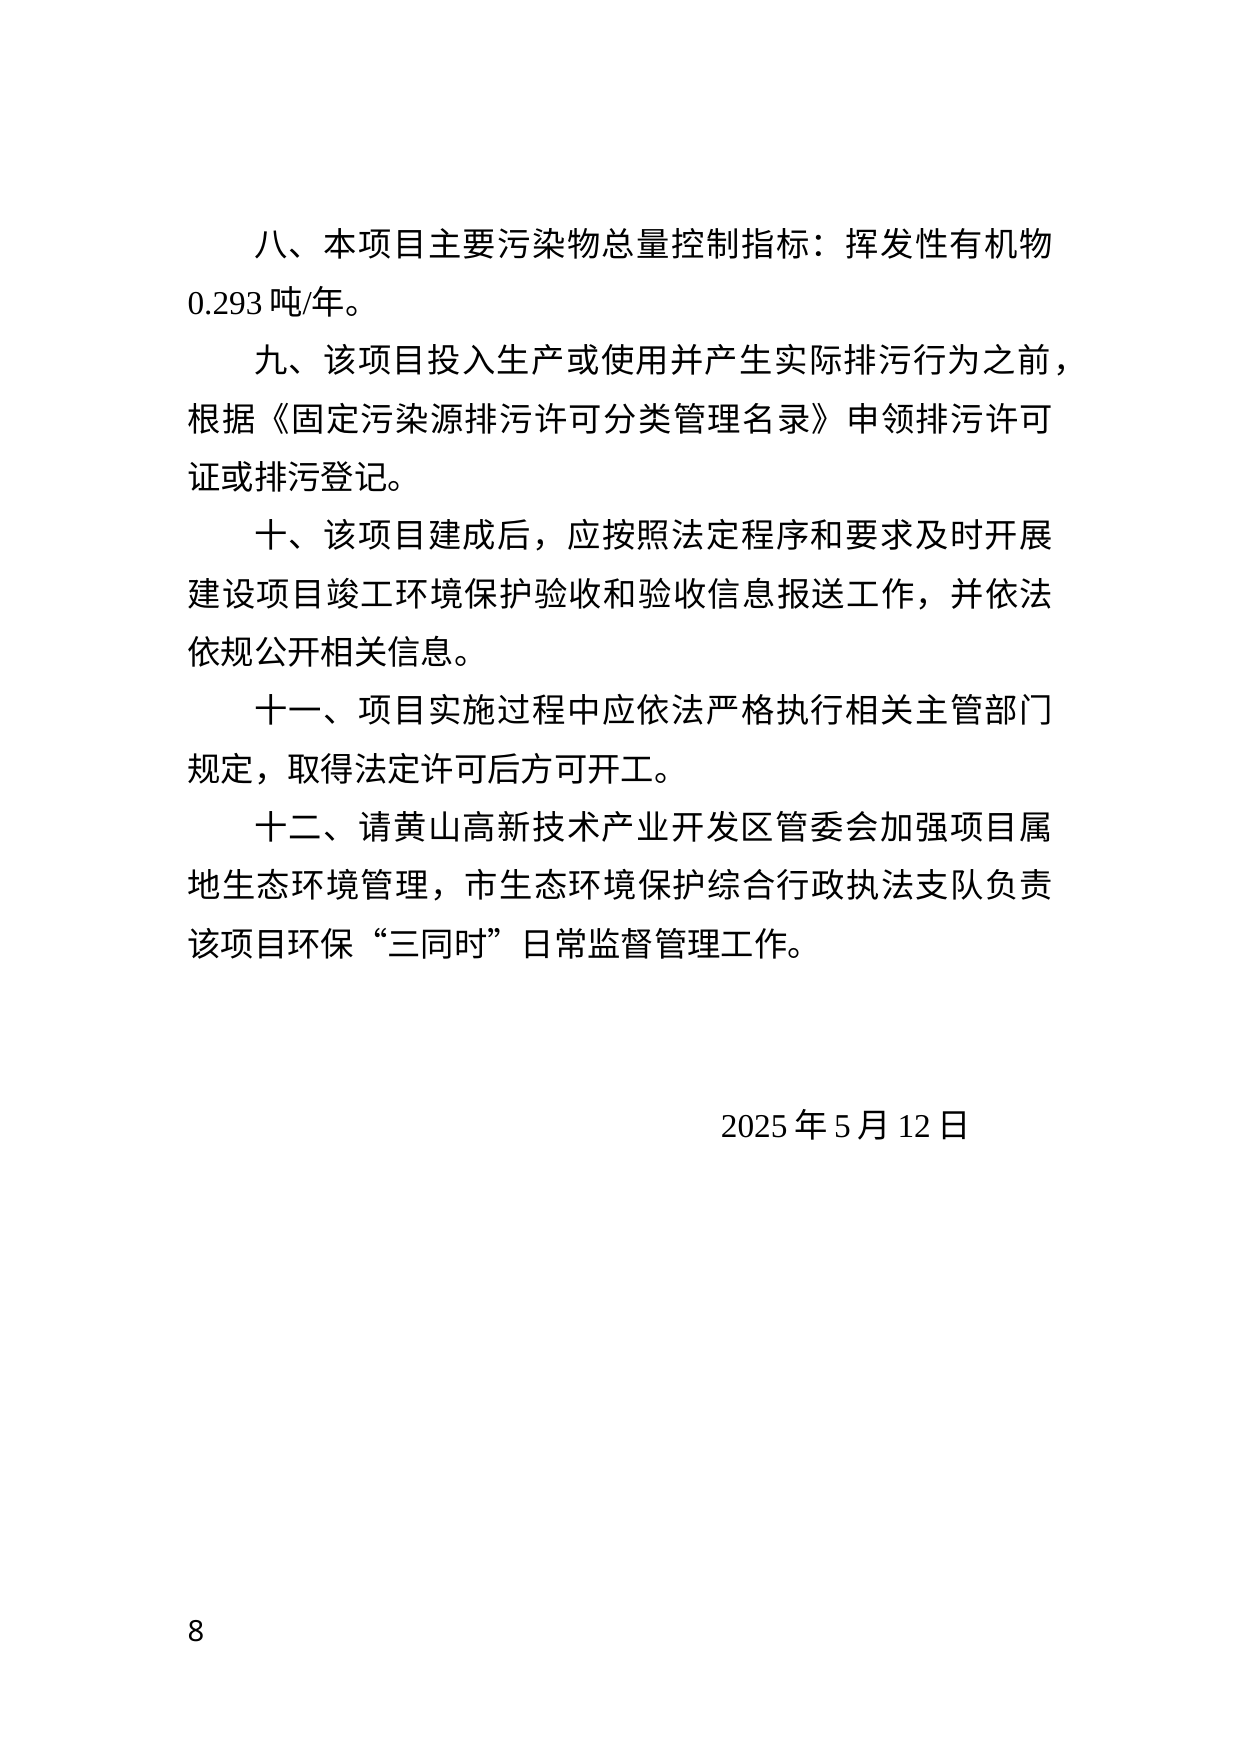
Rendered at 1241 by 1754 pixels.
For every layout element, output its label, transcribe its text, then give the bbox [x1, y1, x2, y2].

text 九、该项目投入生产或使用并产生实际排污行为之前，根据《固定污染源排污许可分类管理名录》申领排污许可证或排污登记。 [187, 326, 1053, 501]
text 2025年5月12日 [187, 1091, 1053, 1149]
text 八、本项目主要污染物总量控制指标：挥发性有机物0.293吨/年。 [187, 209, 1053, 326]
text 十一、项目实施过程中应依法严格执行相关主管部门规定，取得法定许可后方可开工。 [187, 676, 1053, 793]
text 十、该项目建成后，应按照法定程序和要求及时开展建设项目竣工环境保护验收和验收信息报送工作，并依法依规公开相关信息。 [187, 501, 1053, 676]
text 十二、请黄山高新技术产业开发区管委会加强项目属地生态环境管理，市生态环境保护综合行政执法支队负责该项目环保“三同时”日常监督管理工作。 [187, 793, 1053, 968]
